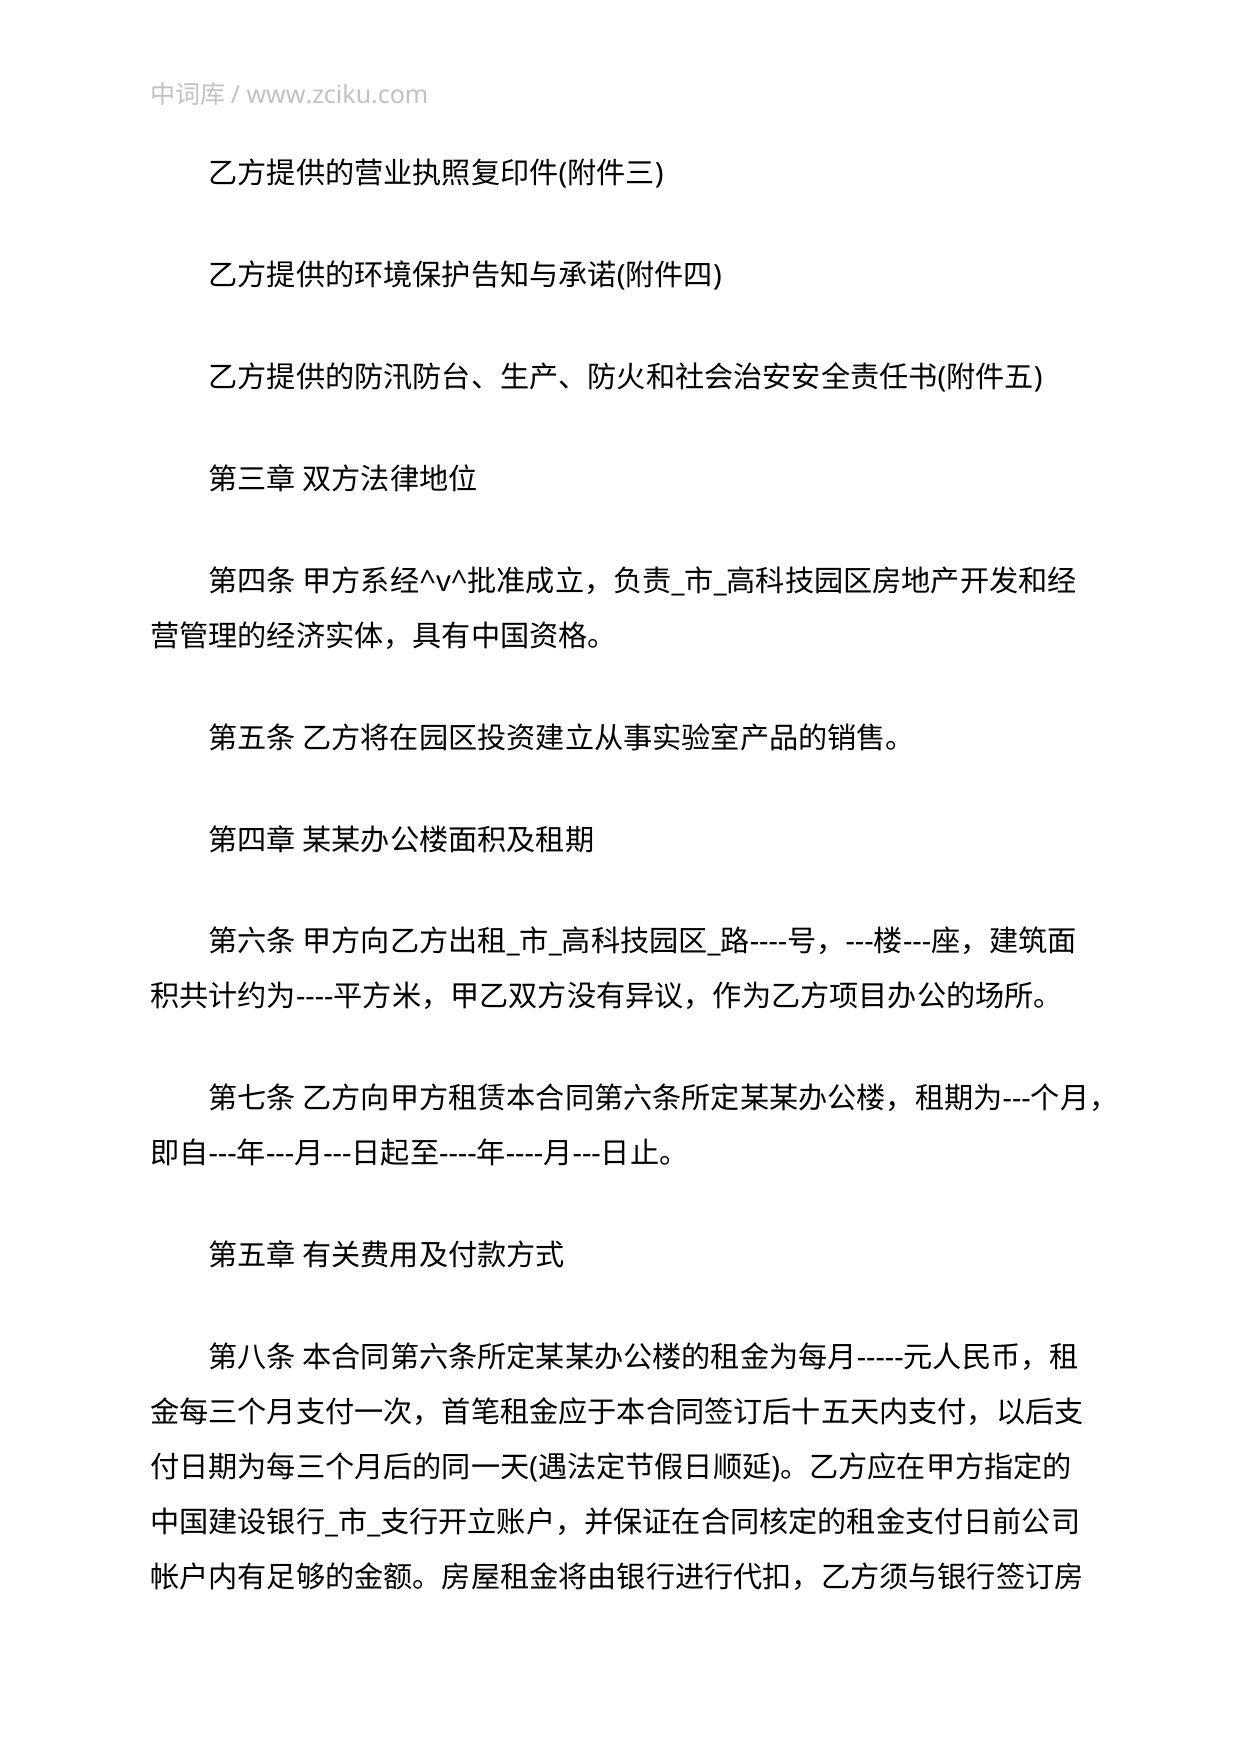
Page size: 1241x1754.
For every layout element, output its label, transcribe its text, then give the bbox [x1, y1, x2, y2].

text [150, 1334, 1090, 1596]
text 第四章 某某办公楼面积及租期 [150, 816, 1090, 858]
text 乙方提供的防汛防台、生产、防火和社会治安安全责任书(附件五) [150, 354, 1090, 396]
text 乙方提供的营业执照复印件(附件三) [150, 150, 1090, 192]
text 第三章 双方法律地位 [150, 456, 1090, 498]
text 第五条 乙方将在园区投资建立从事实验室产品的销售。 [150, 714, 1090, 757]
text 第六条 甲方向乙方出租_市_高科技园区_路----号，---楼---座，建筑面积共计约为----平方米，甲乙双方没有异议，作为乙方项目办公的场所。 [150, 918, 1090, 1015]
text 第四条 甲方系经^v^批准成立，负责_市_高科技园区房地产开发和经营管理的经济实体，具有中国资格。 [150, 558, 1090, 655]
text 第七条 乙方向甲方租赁本合同第六条所定某某办公楼，租期为---个月，即自---年---月---日起至----年----月---日止。 [150, 1075, 1090, 1172]
text 第五章 有关费用及付款方式 [150, 1232, 1090, 1274]
text 乙方提供的环境保护告知与承诺(附件四) [150, 252, 1090, 294]
